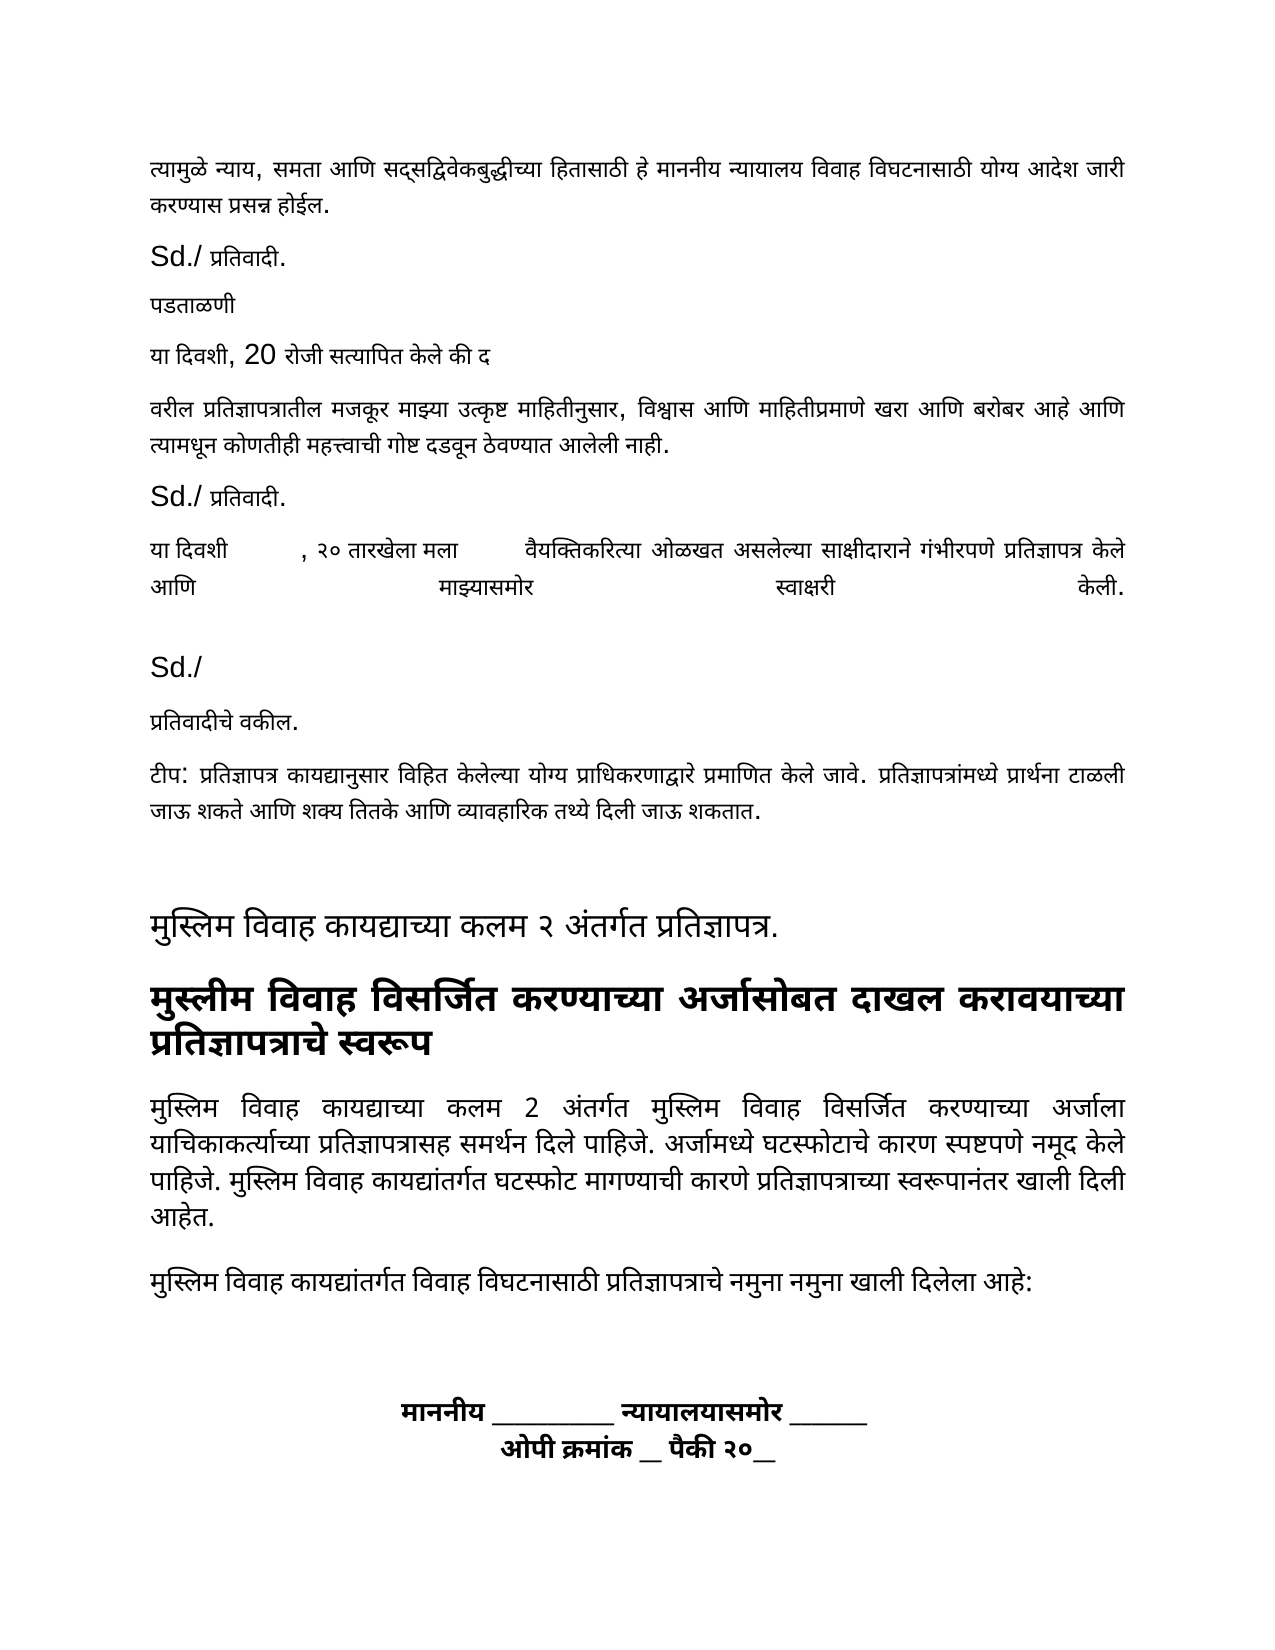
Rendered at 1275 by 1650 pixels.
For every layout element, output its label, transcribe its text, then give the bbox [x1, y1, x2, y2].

subtitle मुस्लीम विवाह विसर्जित करण्याच्या अर्जासोबत दाखल करावयाच्या प्रतिज्ञापत्राचे स्वरूप [150, 977, 1125, 1063]
text पडताळणी [150, 292, 1125, 318]
text Sd./ प्रतिवादी. [150, 479, 1125, 512]
text मुस्लिम विवाह कायद्यांतर्गत विवाह विघटनासाठी प्रतिज्ञापत्राचे नमुना नमुना खाली दिलेला आहे: [150, 1267, 1125, 1303]
text मुस्लिम विवाह कायद्याच्या कलम 2 अंतर्गत मुस्लिम विवाह विसर्जित करण्याच्या अर्जाला याचिकाकर्त्याच्या प्रतिज्ञापत्रासह समर्थन दिले पाहिजे. अर्जामध्ये घटस्फोटाचे कारण स्पष्टपणे नमूद केले पाहिजे. मुस्लिम विवाह कायद्यांतर्गत घटस्फोट मागण्याची कारणे प्रतिज्ञापत्राच्या स्वरूपानंतर खाली दिली आहेत. [150, 1092, 1125, 1237]
text या दिवशी , २० तारखेला मला वैयक्तिकरित्या ओळखत असलेल्या साक्षीदाराने गंभीरपणे प्रतिज्ञापत्र केले आणि माझ्यासमोर स्वाक्षरी केली. [150, 531, 1125, 631]
text Sd./ प्रतिवादी. [150, 239, 1125, 272]
text या दिवशी, 20 रोजी सत्यापित केले की द [150, 337, 1125, 370]
text टीप: प्रतिज्ञापत्र कायद्यानुसार विहित केलेल्या योग्य प्राधिकरणाद्वारे प्रमाणित केले जावे. प्रतिज्ञापत्रांमध्ये प्रार्थना टाळली जाऊ शकते आणि शक्य तितके आणि व्यावहारिक तथ्ये दिली जाऊ शकतात. [150, 756, 1125, 826]
text माननीय ___________ न्यायालयासमोर _______ ओपी क्रमांक __ पैकी २०__ [150, 1397, 1125, 1469]
subtitle मुस्लिम विवाह कायद्याच्या कलम २ अंतर्गत प्रतिज्ञापत्र. [150, 906, 1125, 944]
text Sd./ [150, 650, 1125, 684]
text वरील प्रतिज्ञापत्रातील मजकूर माझ्या उत्कृष्ट माहितीनुसार, विश्वास आणि माहितीप्रमाणे खरा आणि बरोबर आहे आणि त्यामधून कोणतीही महत्त्वाची गोष्ट दडवून ठेवण्यात आलेली नाही. [150, 390, 1125, 459]
text प्रतिवादीचे वकील. [150, 703, 1125, 737]
text त्यामुळे न्याय, समता आणि सद्सद्विवेकबुद्धीच्या हितासाठी हे माननीय न्यायालय विवाह विघटनासाठी योग्य आदेश जारी करण्यास प्रसन्न होईल. [150, 150, 1125, 220]
